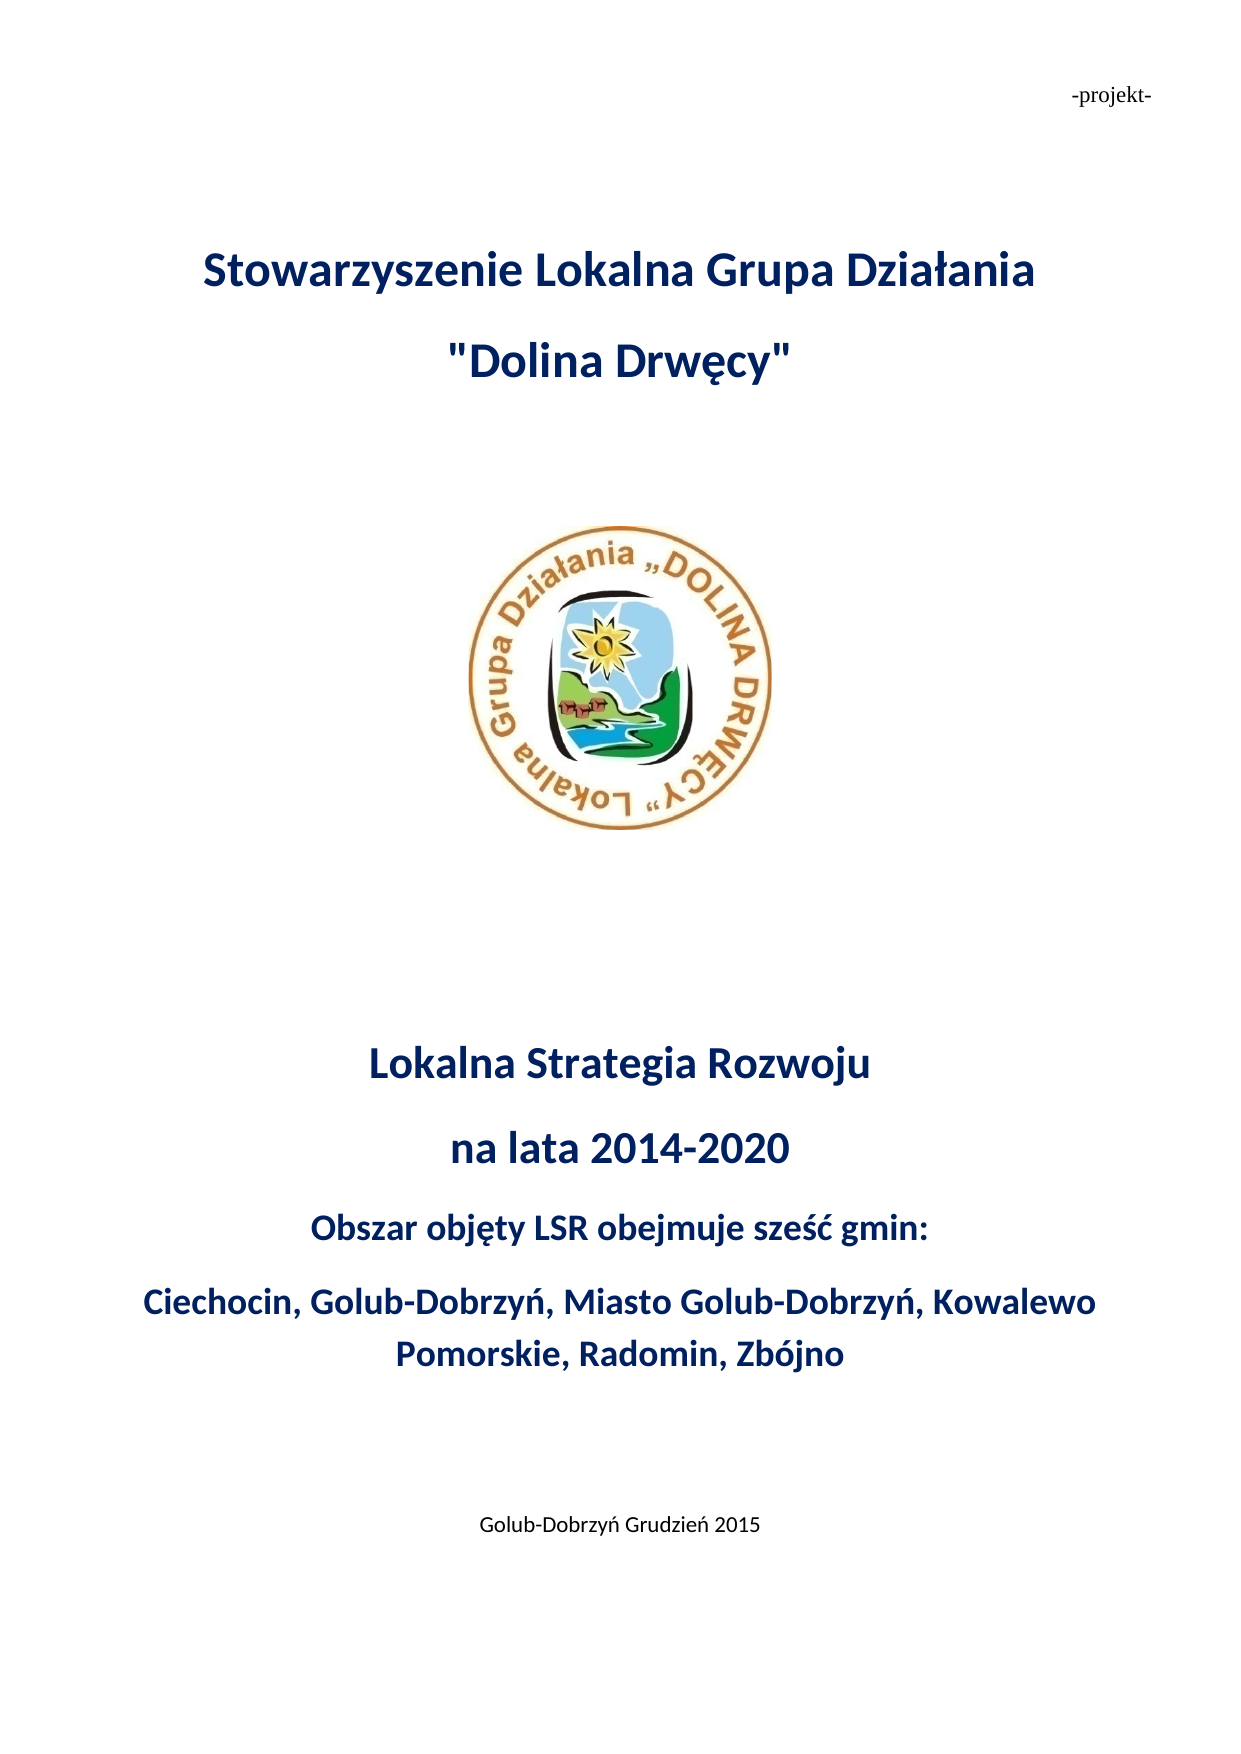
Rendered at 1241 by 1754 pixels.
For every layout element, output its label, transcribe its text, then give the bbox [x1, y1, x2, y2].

text Lokalna Strategia Rozwoju [89, 1034, 1152, 1090]
text Ciechocin, Golub-Dobrzyń, Miasto Golub-Dobrzyń, Kowalewo Pomorskie, Radomin, Zbójno [89, 1278, 1152, 1376]
text -projekt- [89, 81, 1152, 107]
text na lata 2014-2020 [89, 1119, 1152, 1175]
text Obszar objęty LSR obejmuje sześć gmin: [89, 1204, 1152, 1250]
picture [468, 526, 772, 830]
text Golub-Dobrzyń Grudzień 2015 [89, 1510, 1152, 1538]
text Stowarzyszenie Lokalna Grupa Działania [89, 238, 1152, 299]
text "Dolina Drwęcy" [89, 329, 1152, 390]
